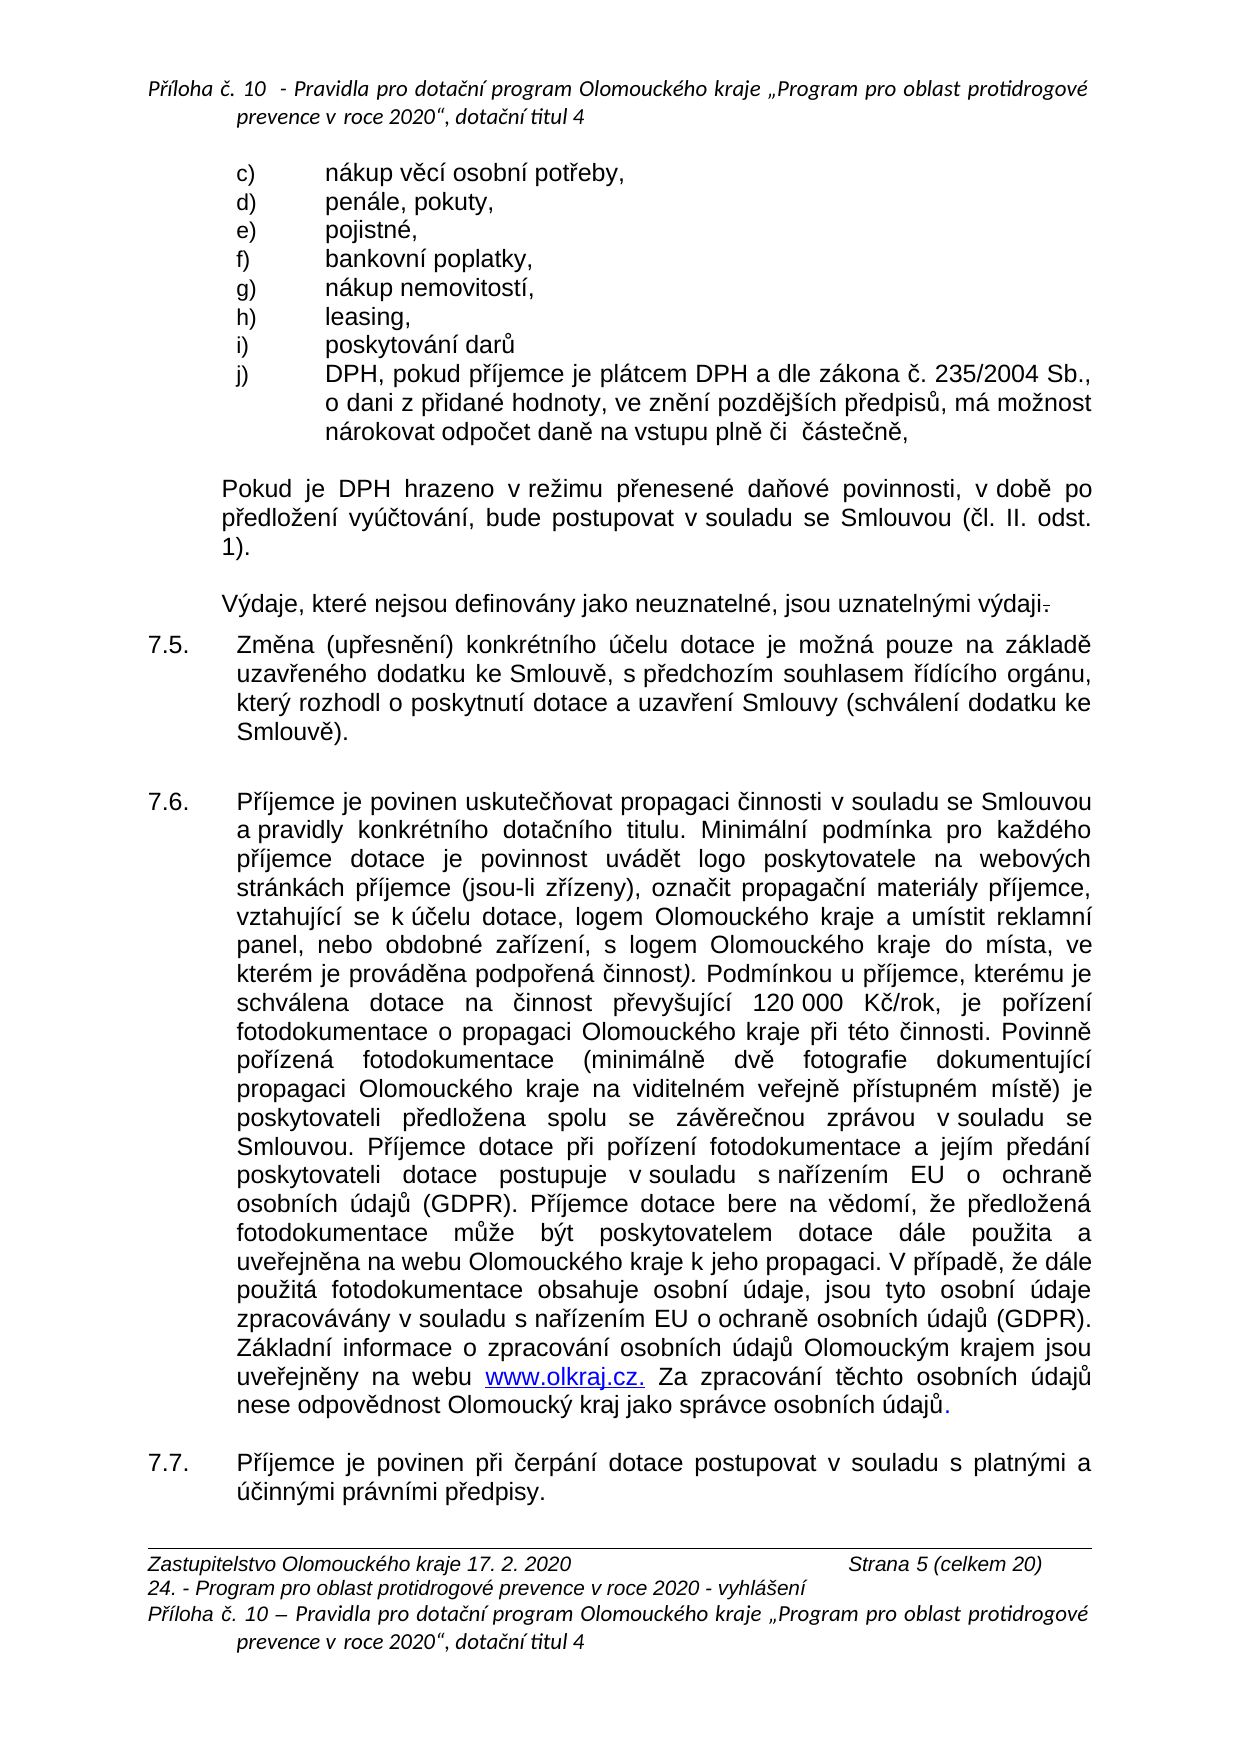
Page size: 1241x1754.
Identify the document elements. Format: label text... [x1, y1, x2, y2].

text Pokud je DPH hrazeno v režimu přenesené daňové povinnosti, v době po předložení vyúčtování, bude postupovat v souladu se Smlouvou (čl. II. odst. 1). [221, 474, 1092, 560]
text 7.5. Změna (upřesnění) konkrétního účelu dotace je možná pouze na základě uzavřeného dodatku ke Smlouvě, s předchozím souhlasem řídícího orgánu, který rozhodl o poskytnutí dotace a uzavření Smlouvy (schválení dodatku ke Smlouvě). [148, 630, 1092, 745]
list nákup nemovitostí, [236, 273, 1092, 302]
list leasing, [236, 302, 1092, 330]
list DPH, pokud příjemce je plátcem DPH a dle zákona č. 235/2004 Sb., o dani z přidané hodnoty, ve znění pozdějších předpisů, má možnost nárokovat odpočet daně na vstupu plně či částečně, [236, 359, 1092, 445]
text Výdaje, které nejsou definovány jako neuznatelné, jsou uznatelnými výdaji. [148, 589, 1092, 618]
list poskytování darů [236, 330, 1092, 359]
list bankovní poplatky, [236, 244, 1092, 273]
list pojistné, [236, 215, 1092, 244]
text 7.7. Příjemce je povinen při čerpání dotace postupovat v souladu s platnými a účinnými právními předpisy. [148, 1448, 1092, 1505]
list nákup věcí osobní potřeby, [236, 158, 1092, 187]
text 7.6. Příjemce je povinen uskutečňovat propagaci činnosti v souladu se Smlouvou a pravidly konkrétního dotačního titulu. Minimální podmínka pro každého příjemce dotace je povinnost uvádět logo poskytovatele na webových stránkách příjemce (jsou-li zřízeny), označit propagační materiály příjemce, vztahující se k účelu dotace, logem Olomouckého kraje a umístit reklamní panel, nebo obdobné zařízení, s logem Olomouckého kraje do místa, ve kterém je prováděna podpořená činnost). Podmínkou u příjemce, kterému je schválena dotace na činnost převyšující 120 000 Kč/rok, je pořízení fotodokumentace o propagaci Olomouckého kraje při této činnosti. Povinně pořízená fotodokumentace (minimálně dvě fotografie dokumentující propagaci Olomouckého kraje na viditelném veřejně přístupném místě) je poskytovateli předložena spolu se závěrečnou zprávou v souladu se Smlouvou. Příjemce dotace při pořízení fotodokumentace a jejím předání poskytovateli dotace postupuje v souladu s nařízením EU o ochraně osobních údajů (GDPR). Příjemce dotace bere na vědomí, že předložená fotodokumentace může být poskytovatelem dotace dále použita a uveřejněna na webu Olomouckého kraje k jeho propagaci. V případě, že dále použitá fotodokumentace obsahuje osobní údaje, jsou tyto osobní údaje zpracovávány v souladu s nařízením EU o ochraně osobních údajů (GDPR). Základní informace o zpracování osobních údajů Olomouckým krajem jsou uveřejněny na webu www.olkraj.cz. Za zpracování těchto osobních údajů nese odpovědnost Olomoucký kraj jako správce osobních údajů. [148, 787, 1092, 1419]
list penále, pokuty, [236, 187, 1092, 215]
